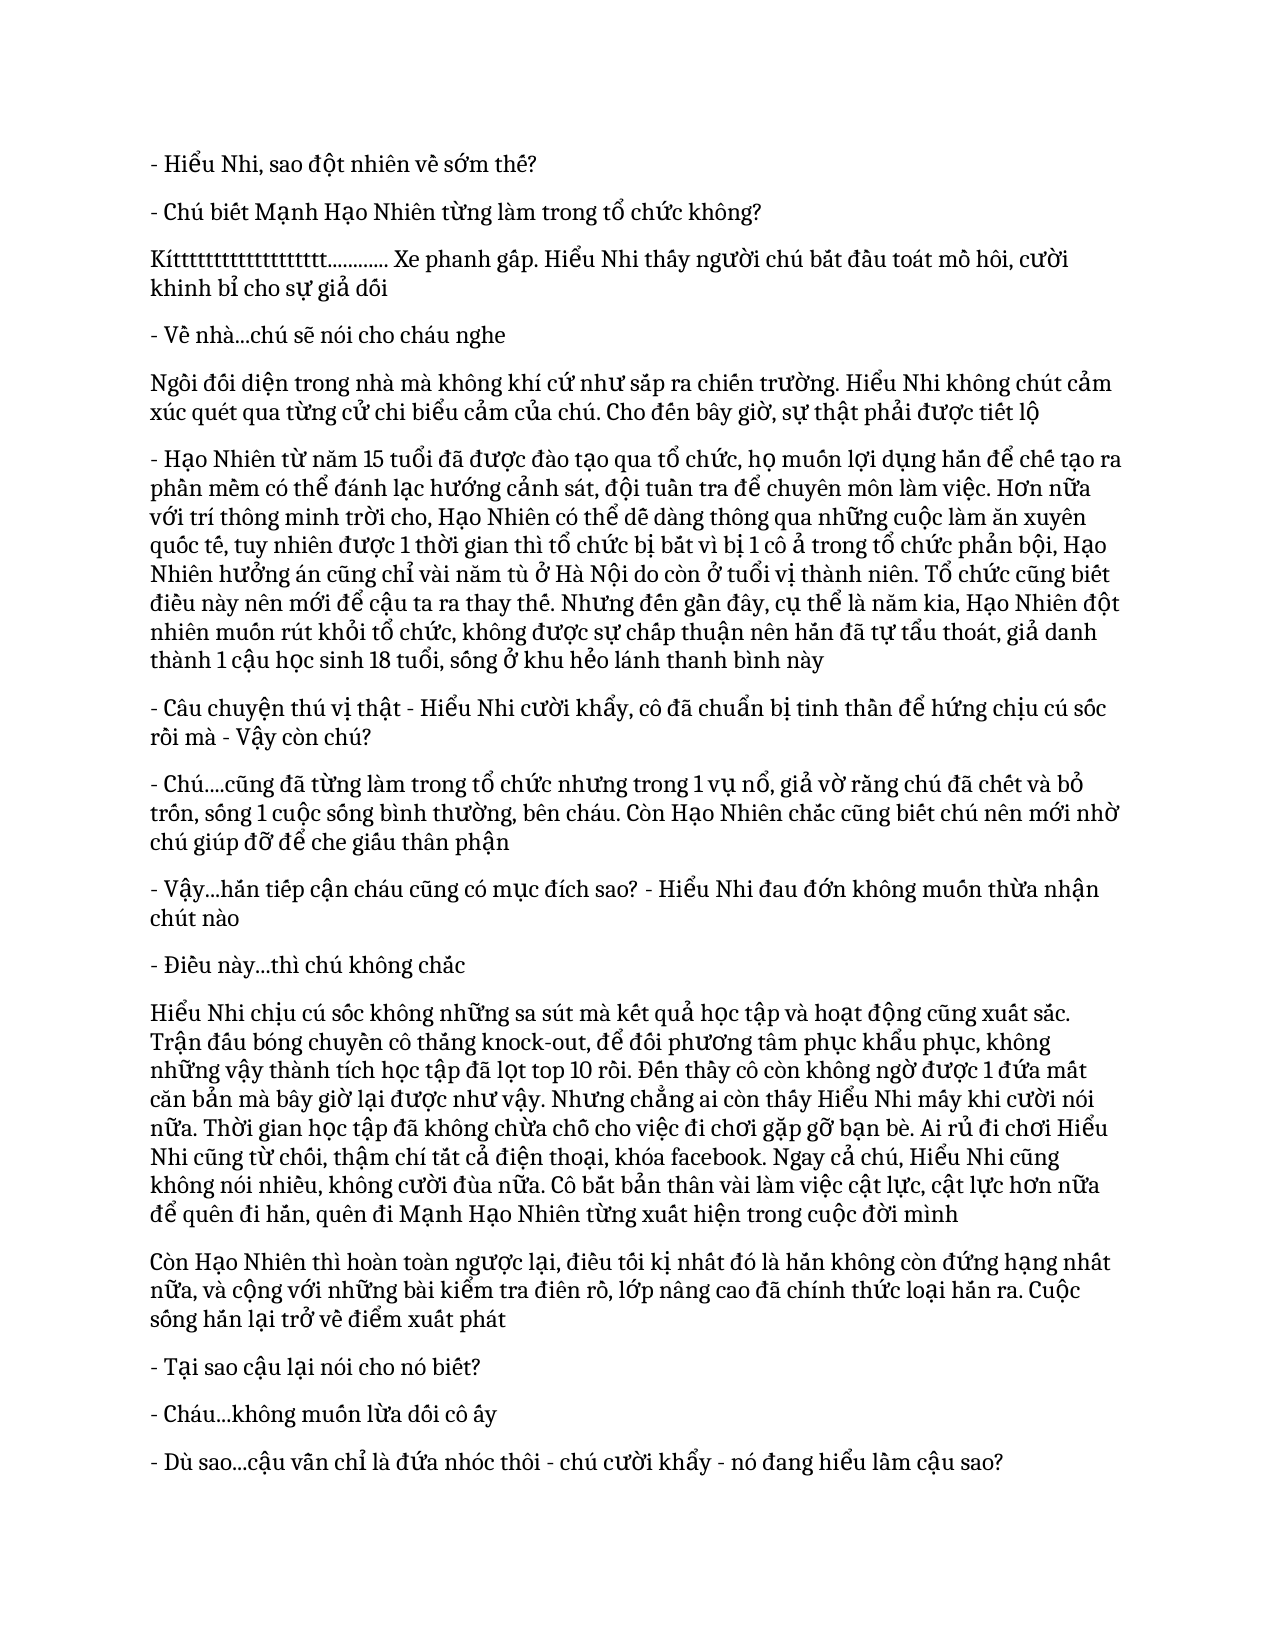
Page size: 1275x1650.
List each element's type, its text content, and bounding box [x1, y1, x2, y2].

text - Vậy...hắn tiếp cận cháu cũng có mục đích sao? - Hiểu Nhi đau đớn không muốn thừa nhận chút nào [150, 875, 1125, 932]
text - Về nhà...chú sẽ nói cho cháu nghe [150, 321, 1125, 350]
text - Dù sao...cậu vẫn chỉ là đứa nhóc thôi - chú cười khẩy - nó đang hiểu lầm cậu sao? [150, 1447, 1125, 1476]
text - Điều này...thì chú không chắc [150, 951, 1125, 980]
text Kíttttttttttttttttttt............ Xe phanh gấp. Hiểu Nhi thấy người chú bắt đầu toát mồ hôi, cười khinh bỉ cho sự giả dối [150, 245, 1125, 302]
text - Hạo Nhiên từ năm 15 tuổi đã được đào tạo qua tổ chức, họ muốn lợi dụng hắn để chế tạo ra phần mềm có thể đánh lạc hướng cảnh sát, đội tuần tra để chuyên môn làm việc. Hơn nữa với trí thông minh trời cho, Hạo Nhiên có thể dễ dàng thông qua những cuộc làm ăn xuyên quốc tế, tuy nhiên được 1 thời gian thì tổ chức bị bắt vì bị 1 cô ả trong tổ chức phản bội, Hạo Nhiên hưởng án cũng chỉ vài năm tù ở Hà Nội do còn ở tuổi vị thành niên. Tổ chức cũng biết điều này nên mới để cậu ta ra thay thế. Nhưng đến gần đây, cụ thể là năm kia, Hạo Nhiên đột nhiên muốn rút khỏi tổ chức, không được sự chấp thuận nên hắn đã tự tẩu thoát, giả danh thành 1 cậu học sinh 18 tuổi, sống ở khu hẻo lánh thanh bình này [150, 445, 1125, 675]
text - Cháu...không muốn lừa dối cô ấy [150, 1400, 1125, 1429]
text Ngồi đối diện trong nhà mà không khí cứ như sắp ra chiến trường. Hiểu Nhi không chút cảm xúc quét qua từng cử chi biểu cảm của chú. Cho đến bây giờ, sự thật phải được tiết lộ [150, 369, 1125, 426]
text Hiểu Nhi chịu cú sốc không những sa sút mà kết quả học tập và hoạt động cũng xuất sắc. Trận đấu bóng chuyền cô thắng knock-out, để đối phương tâm phục khẩu phục, không những vậy thành tích học tập đã lọt top 10 rồi. Đến thầy cô còn không ngờ được 1 đứa mất căn bản mà bây giờ lại được như vậy. Nhưng chẳng ai còn thấy Hiểu Nhi mấy khi cười nói nữa. Thời gian học tập đã không chừa chỗ cho việc đi chơi gặp gỡ bạn bè. Ai rủ đi chơi Hiểu Nhi cũng từ chối, thậm chí tắt cả điện thoại, khóa facebook. Ngay cả chú, Hiểu Nhi cũng không nói nhiều, không cười đùa nữa. Cô bắt bản thân vài làm việc cật lực, cật lực hơn nữa để quên đi hắn, quên đi Mạnh Hạo Nhiên từng xuất hiện trong cuộc đời mình [150, 999, 1125, 1229]
text - Chú biết Mạnh Hạo Nhiên từng làm trong tổ chức không? [150, 197, 1125, 226]
text - Chú....cũng đã từng làm trong tổ chức nhưng trong 1 vụ nổ, giả vờ rằng chú đã chết và bỏ trốn, sống 1 cuộc sống bình thường, bên cháu. Còn Hạo Nhiên chắc cũng biết chú nên mới nhờ chú giúp đỡ để che giấu thân phận [150, 770, 1125, 856]
text Còn Hạo Nhiên thì hoàn toàn ngược lại, điều tối kị nhất đó là hắn không còn đứng hạng nhất nữa, và cộng với những bài kiểm tra điên rồ, lớp nâng cao đã chính thức loại hắn ra. Cuộc sống hắn lại trở về điểm xuất phát [150, 1247, 1125, 1334]
text - Câu chuyện thú vị thật - Hiểu Nhi cười khẩy, cô đã chuẩn bị tinh thần để hứng chịu cú sốc rồi mà - Vậy còn chú? [150, 694, 1125, 751]
text - Tại sao cậu lại nói cho nó biết? [150, 1352, 1125, 1381]
text - Hiểu Nhi, sao đột nhiên về sớm thế? [150, 150, 1125, 179]
